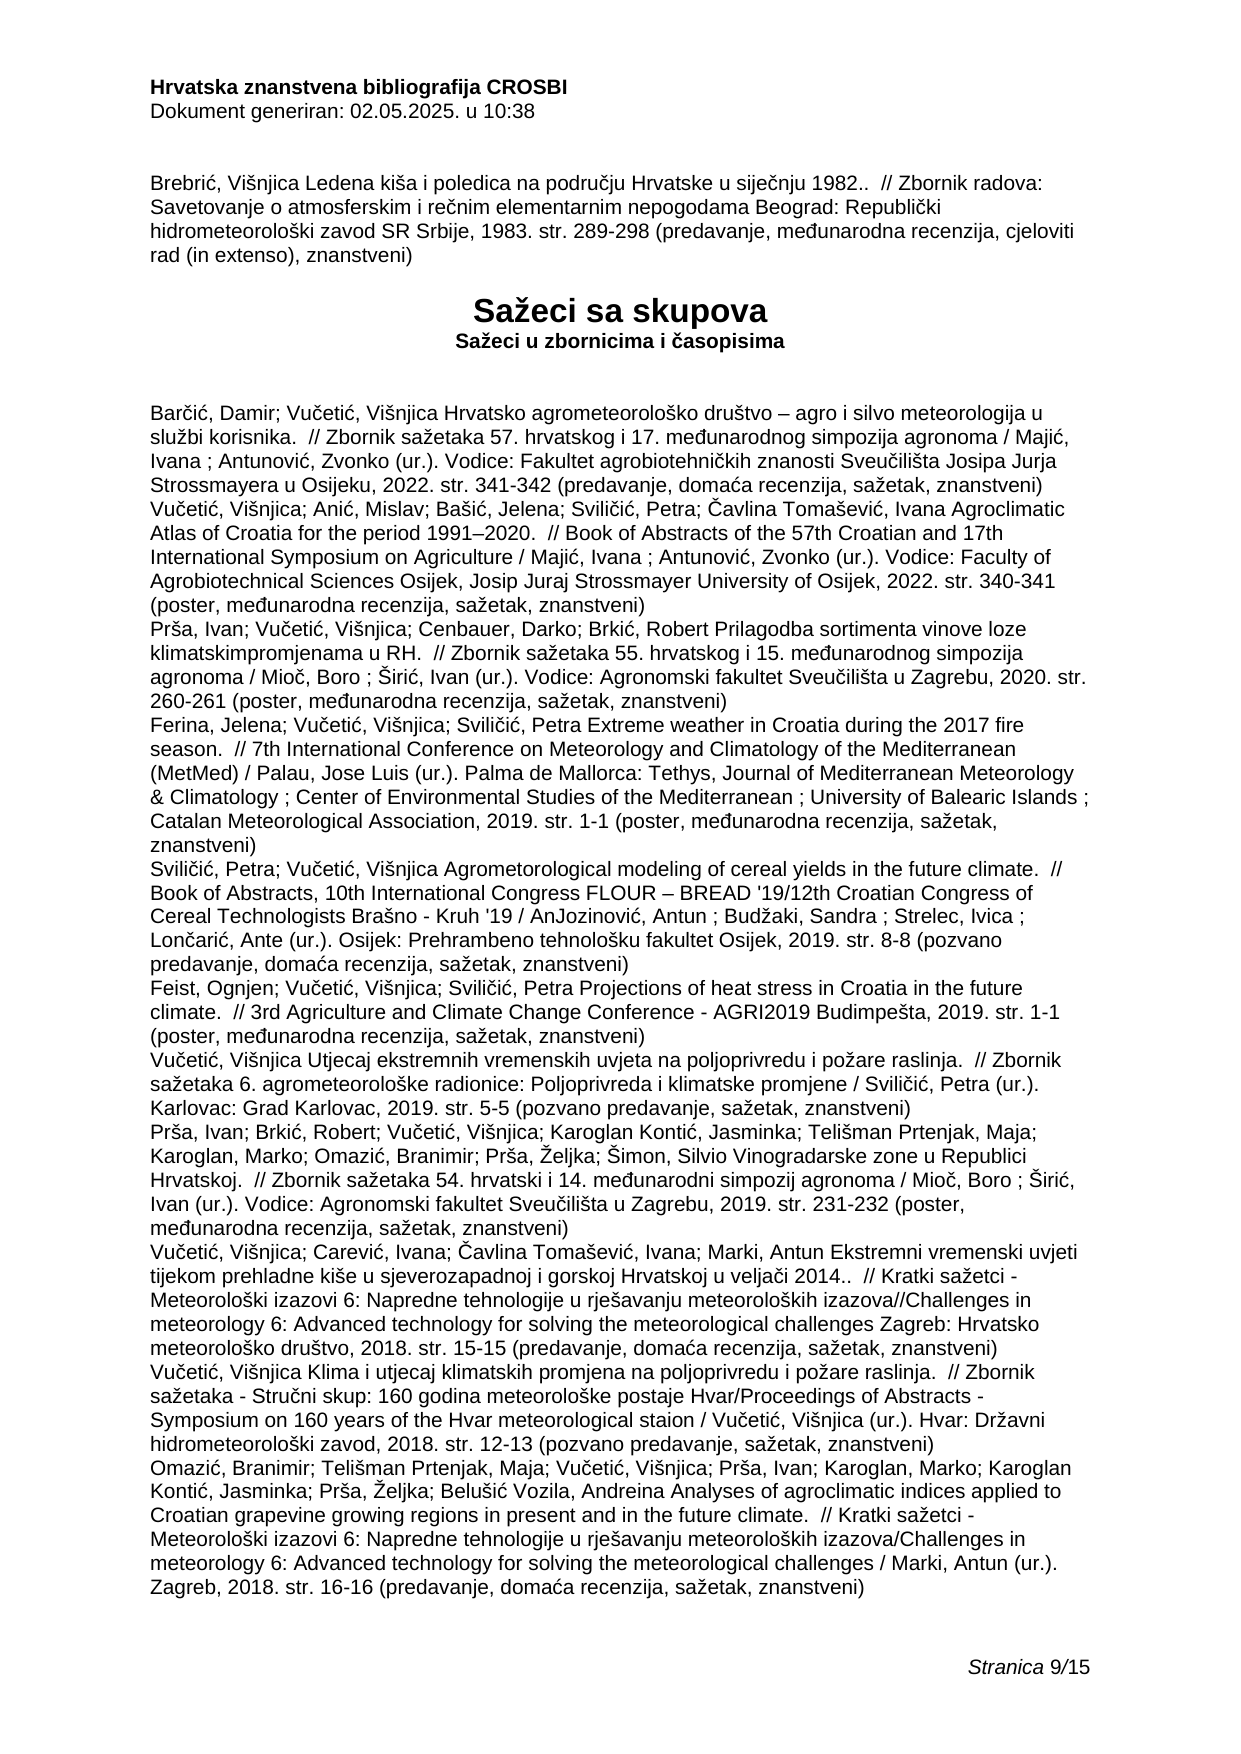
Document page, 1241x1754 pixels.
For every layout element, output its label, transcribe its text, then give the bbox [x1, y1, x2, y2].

text Ferina, Jelena; Vučetić, Višnjica; Sviličić, Petra [150, 713, 1090, 856]
text Barčić, Damir; Vučetić, Višnjica [150, 401, 1090, 497]
text Omazić, Branimir; Telišman Prtenjak, Maja; Vučetić, Višnjica; Prša, Ivan; Karoglan, Marko; Karoglan Kontić, Jasminka; Prša, Željka; Belušić Vozila, Andreina [150, 1455, 1090, 1599]
text Feist, Ognjen; Vučetić, Višnjica; Sviličić, Petra [150, 976, 1090, 1048]
text Brebrić, Višnjica [150, 171, 1090, 267]
text Sviličić, Petra; Vučetić, Višnjica [150, 856, 1090, 976]
text Vučetić, Višnjica [150, 1359, 1090, 1455]
text Vučetić, Višnjica; Carević, Ivana; Čavlina Tomašević, Ivana; Marki, Antun [150, 1240, 1090, 1359]
text Prša, Ivan; Brkić, Robert; Vučetić, Višnjica; Karoglan Kontić, Jasminka; Telišman Prtenjak, Maja; Karoglan, Marko; Omazić, Branimir; Prša, Željka; Šimon, Silvio [150, 1120, 1090, 1240]
subtitle Sažeci u zbornicima i časopisima [150, 329, 1090, 353]
text Vučetić, Višnjica; Anić, Mislav; Bašić, Jelena; Sviličić, Petra; Čavlina Tomašević, Ivana [150, 497, 1090, 617]
subtitle Sažeci sa skupova [150, 291, 1090, 329]
text Vučetić, Višnjica [150, 1048, 1090, 1120]
text Prša, Ivan; Vučetić, Višnjica; Cenbauer, Darko; Brkić, Robert [150, 617, 1090, 713]
